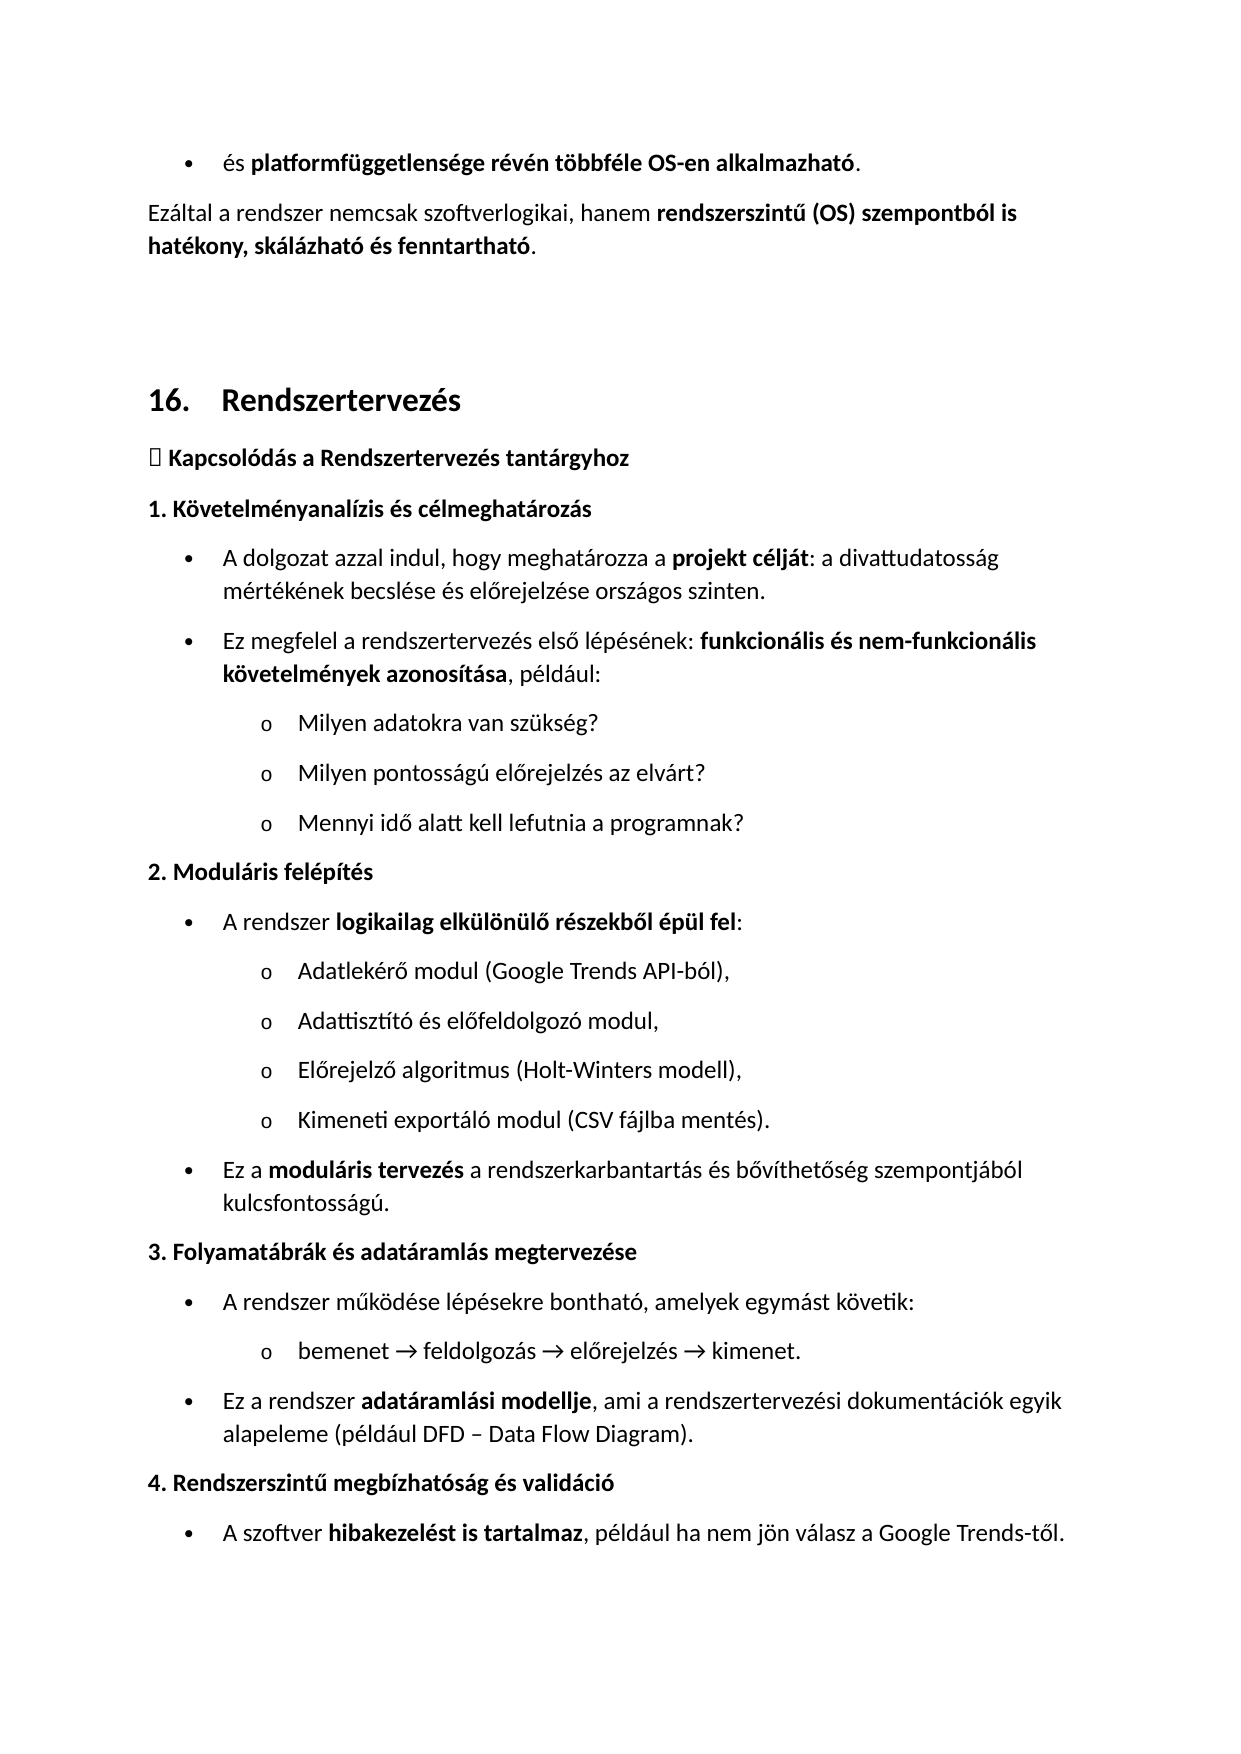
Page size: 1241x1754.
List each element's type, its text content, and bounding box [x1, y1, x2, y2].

list és platformfüggetlensége révén többféle OS-en alkalmazható. [185, 148, 1093, 178]
list Adattisztító és előfeldolgozó modul, [260, 1005, 1093, 1036]
text 🧩 Kapcsolódás a Rendszertervezés tantárgyhoz [148, 439, 1093, 473]
list Ez a moduláris tervezés a rendszerkarbantartás és bővíthetőség szempontjából kulcsfontosságú. [185, 1154, 1093, 1217]
list A dolgozat azzal indul, hogy meghatározza a projekt célját: a divattudatosság mértékének becslése és előrejelzése országos szinten. [185, 542, 1093, 606]
list bemenet → feldolgozás → előrejelzés → kimenet. [260, 1335, 1093, 1366]
text 1. Követelményanalízis és célmeghatározás [148, 493, 1093, 523]
list Ez a rendszer adatáramlási modellje, ami a rendszertervezési dokumentációk egyik alapeleme (például DFD – Data Flow Diagram). [185, 1385, 1093, 1448]
text Ezáltal a rendszer nemcsak szoftverlogikai, hanem rendszerszintű (OS) szempontból is hatékony, skálázható és fenntartható. [148, 197, 1093, 261]
list A szoftver hibakezelést is tartalmaz, például ha nem jön válasz a Google Trends-től. [185, 1517, 1093, 1548]
list Előrejelző algoritmus (Holt-Winters modell), [260, 1054, 1093, 1085]
list Kimeneti exportáló modul (CSV fájlba mentés). [260, 1104, 1093, 1135]
text 4. Rendszerszintű megbízhatóság és validáció [148, 1467, 1093, 1498]
list Milyen pontosságú előrejelzés az elvárt? [260, 757, 1093, 788]
list Mennyi idő alatt kell lefutnia a programnak? [260, 807, 1093, 837]
list Adatlekérő modul (Google Trends API-ból), [260, 955, 1093, 986]
text 2. Moduláris felépítés [148, 856, 1093, 887]
text 3. Folyamatábrák és adatáramlás megtervezése [148, 1236, 1093, 1267]
list A rendszer logikailag elkülönülő részekből épül fel: [185, 906, 1093, 936]
subtitle Rendszertervezés [148, 379, 1093, 419]
list A rendszer működése lépésekre bontható, amelyek egymást követik: [185, 1286, 1093, 1316]
list Ez megfelel a rendszertervezés első lépésének: funkcionális és nem-funkcionális követelmények azonosítása, például: [185, 625, 1093, 688]
list Milyen adatokra van szükség? [260, 707, 1093, 738]
